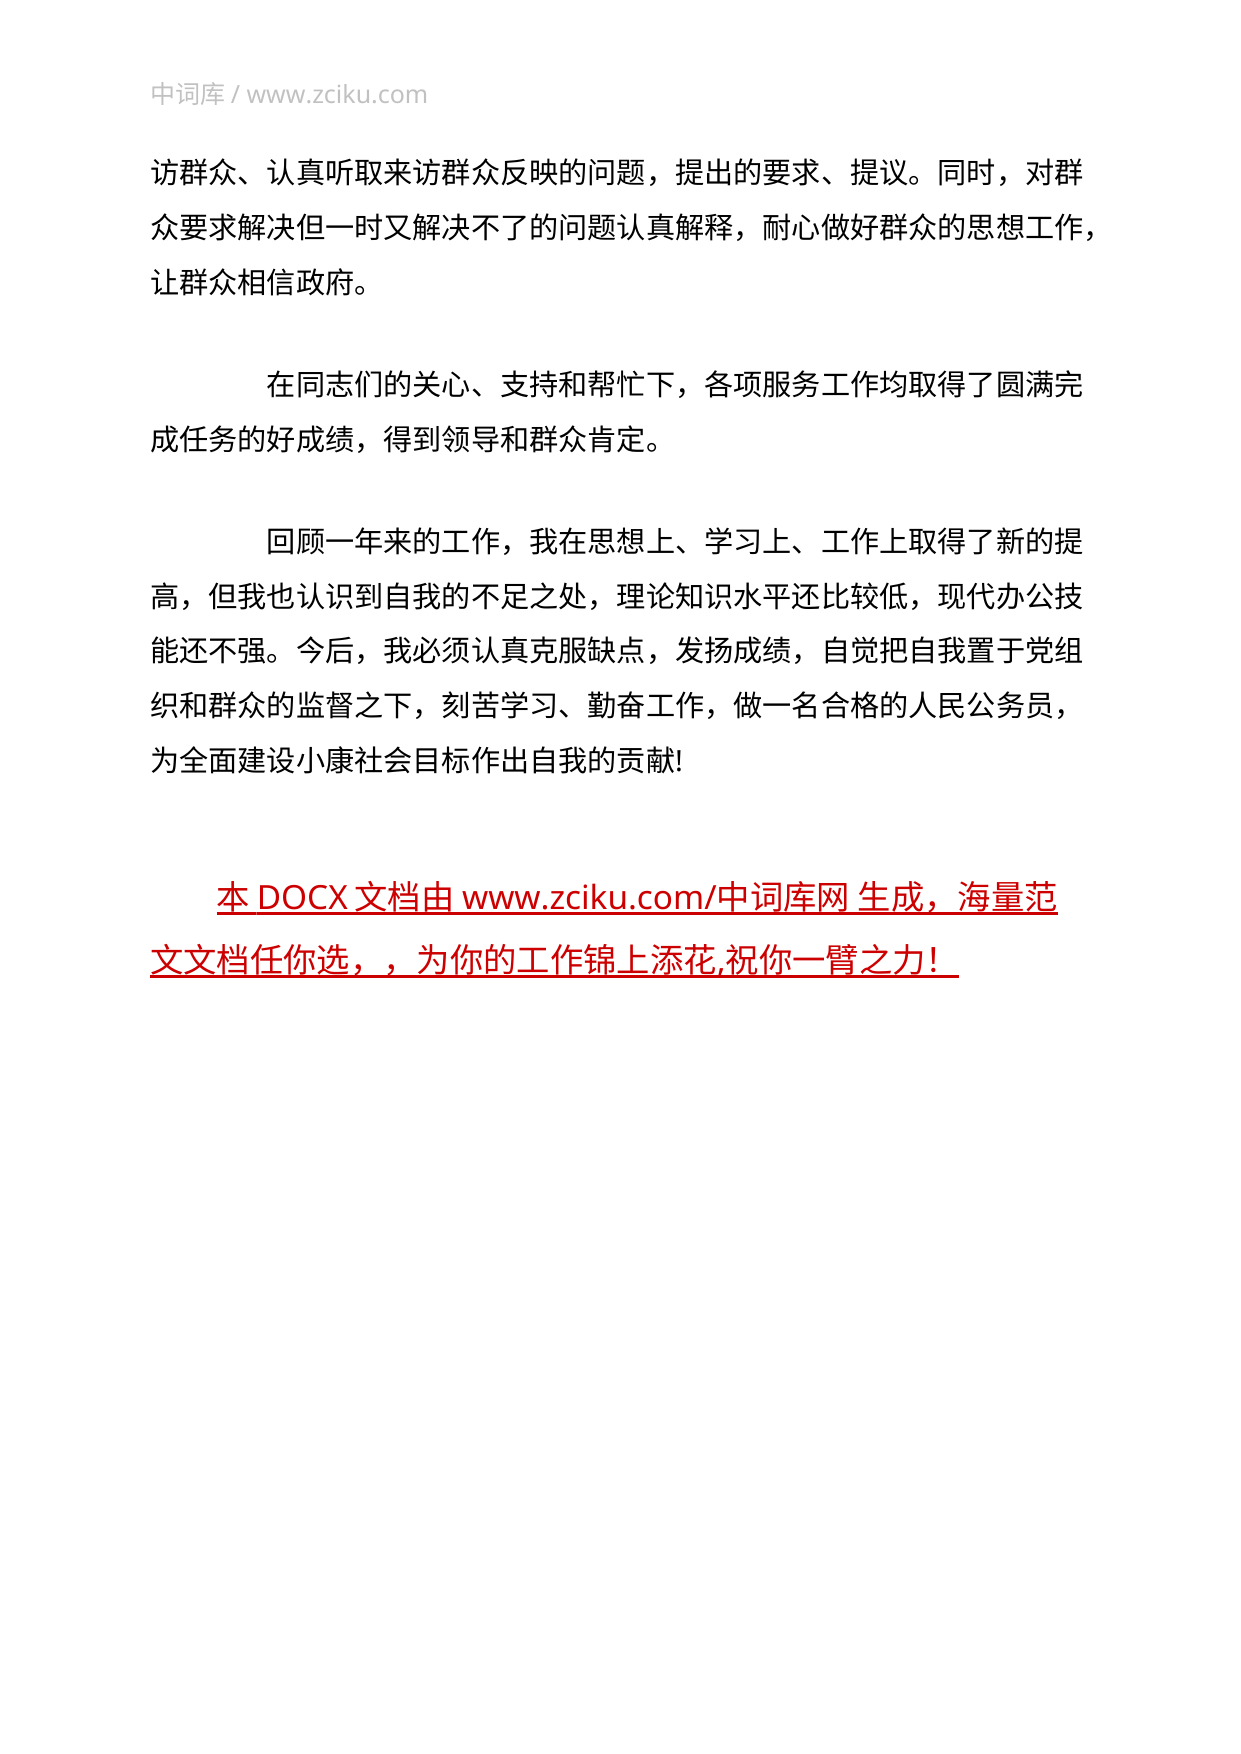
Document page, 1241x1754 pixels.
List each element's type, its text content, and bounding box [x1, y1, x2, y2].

text 本DOCX文档由 www.zciku.com/中词库网 生成，海量范文文档任你选，，为你的工作锦上添花,祝你一臂之力！ [150, 871, 1090, 982]
text 回顾一年来的工作，我在思想上、学习上、工作上取得了新的提高，但我也认识到自我的不足之处，理论知识水平还比较低，现代办公技能还不强。今后，我必须认真克服缺点，发扬成绩，自觉把自我置于党组织和群众的监督之下，刻苦学习、勤奋工作，做一名合格的人民公务员，为全面建设小康社会目标作出自我的贡献! [150, 518, 1090, 780]
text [150, 150, 1090, 302]
text 在同志们的关心、支持和帮忙下，各项服务工作均取得了圆满完成任务的好成绩，得到领导和群众肯定。 [150, 362, 1090, 459]
